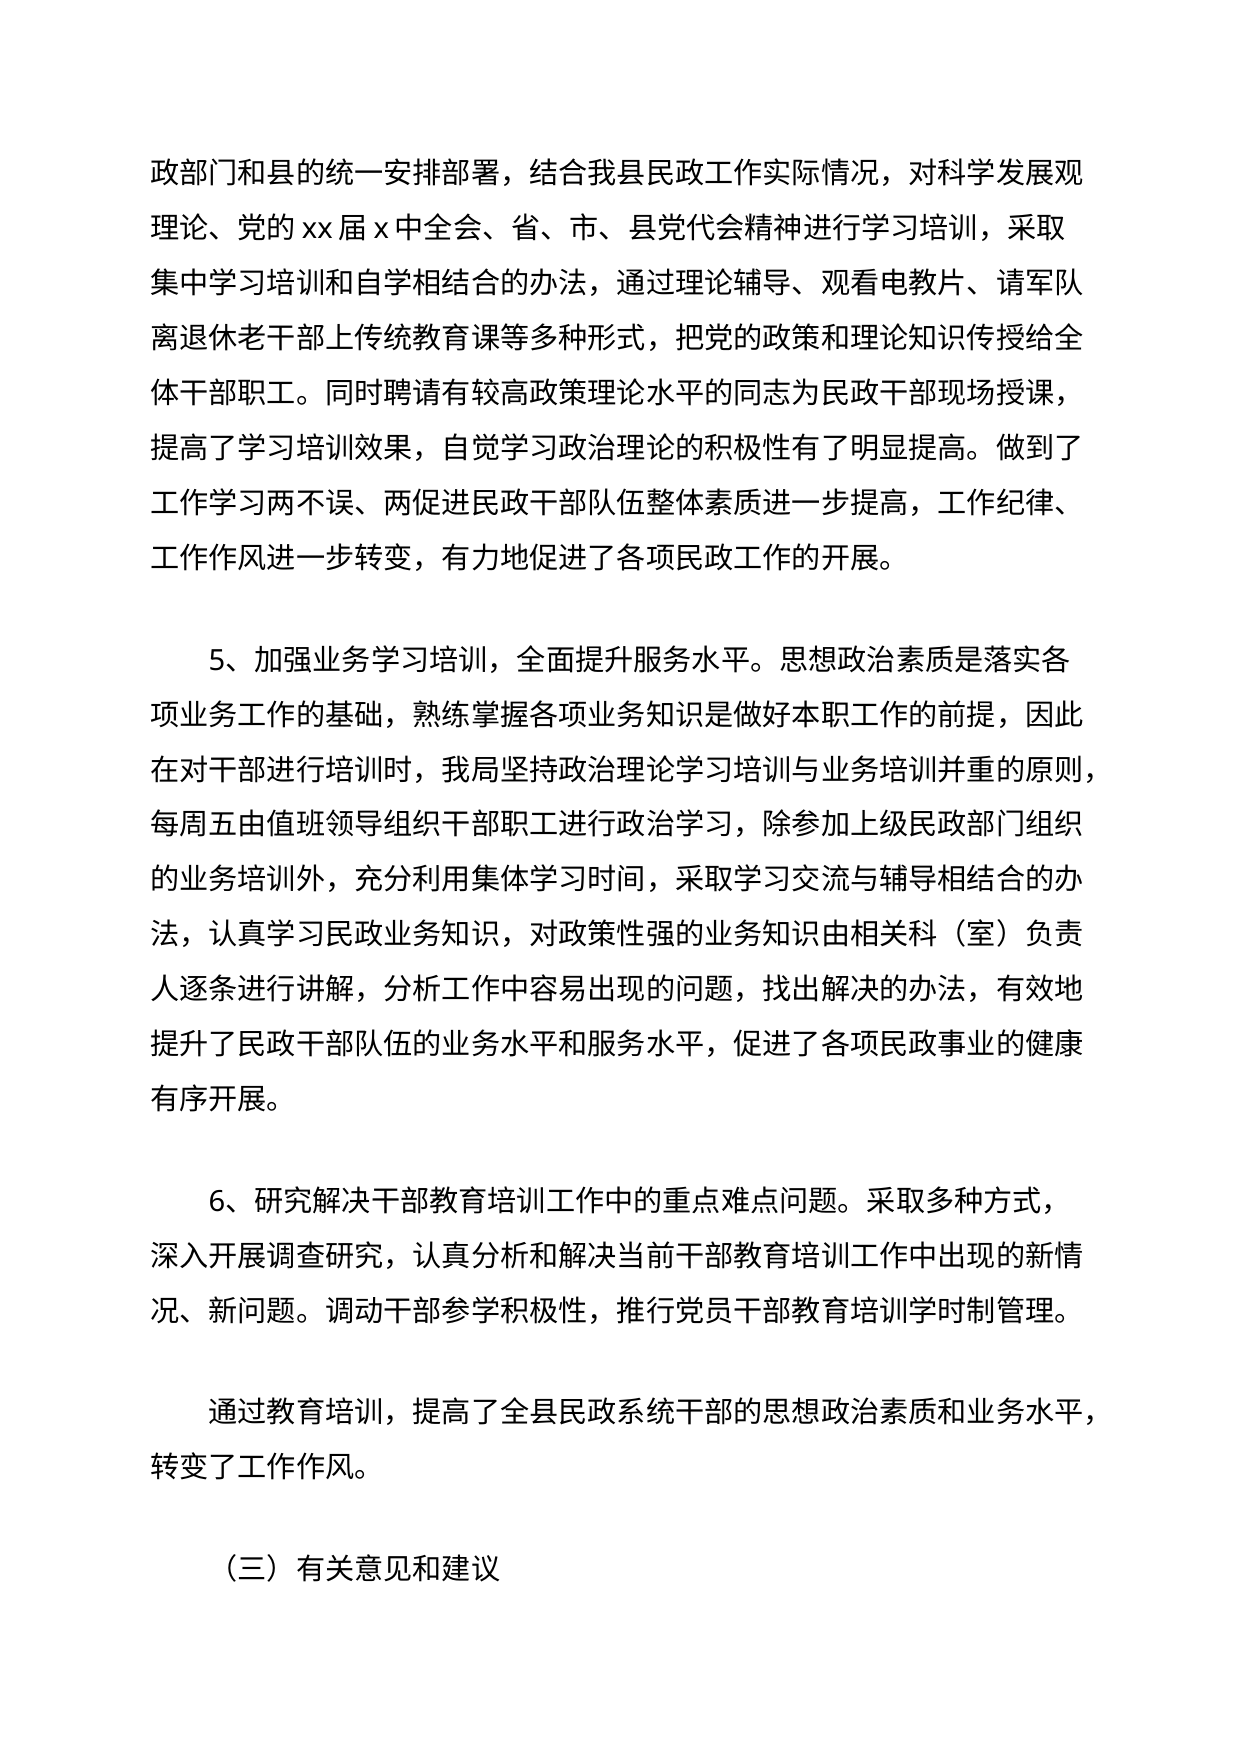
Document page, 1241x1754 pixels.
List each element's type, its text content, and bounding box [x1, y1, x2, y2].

text 5、加强业务学习培训，全面提升服务水平。思想政治素质是落实各项业务工作的基础，熟练掌握各项业务知识是做好本职工作的前提，因此在对干部进行培训时，我局坚持政治理论学习培训与业务培训并重的原则，每周五由值班领导组织干部职工进行政治学习，除参加上级民政部门组织的业务培训外，充分利用集体学习时间，采取学习交流与辅导相结合的办法，认真学习民政业务知识，对政策性强的业务知识由相关科（室）负责人逐条进行讲解，分析工作中容易出现的问题，找出解决的办法，有效地提升了民政干部队伍的业务水平和服务水平，促进了各项民政事业的健康有序开展。 [150, 636, 1090, 1118]
text 6、研究解决干部教育培训工作中的重点难点问题。采取多种方式，深入开展调查研究，认真分析和解决当前干部教育培训工作中出现的新情况、新问题。调动干部参学积极性，推行党员干部教育培训学时制管理。 [150, 1177, 1090, 1329]
text （三）有关意见和建议 [150, 1546, 1090, 1588]
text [150, 150, 1090, 577]
text 通过教育培训，提高了全县民政系统干部的思想政治素质和业务水平，转变了工作作风。 [150, 1389, 1090, 1486]
